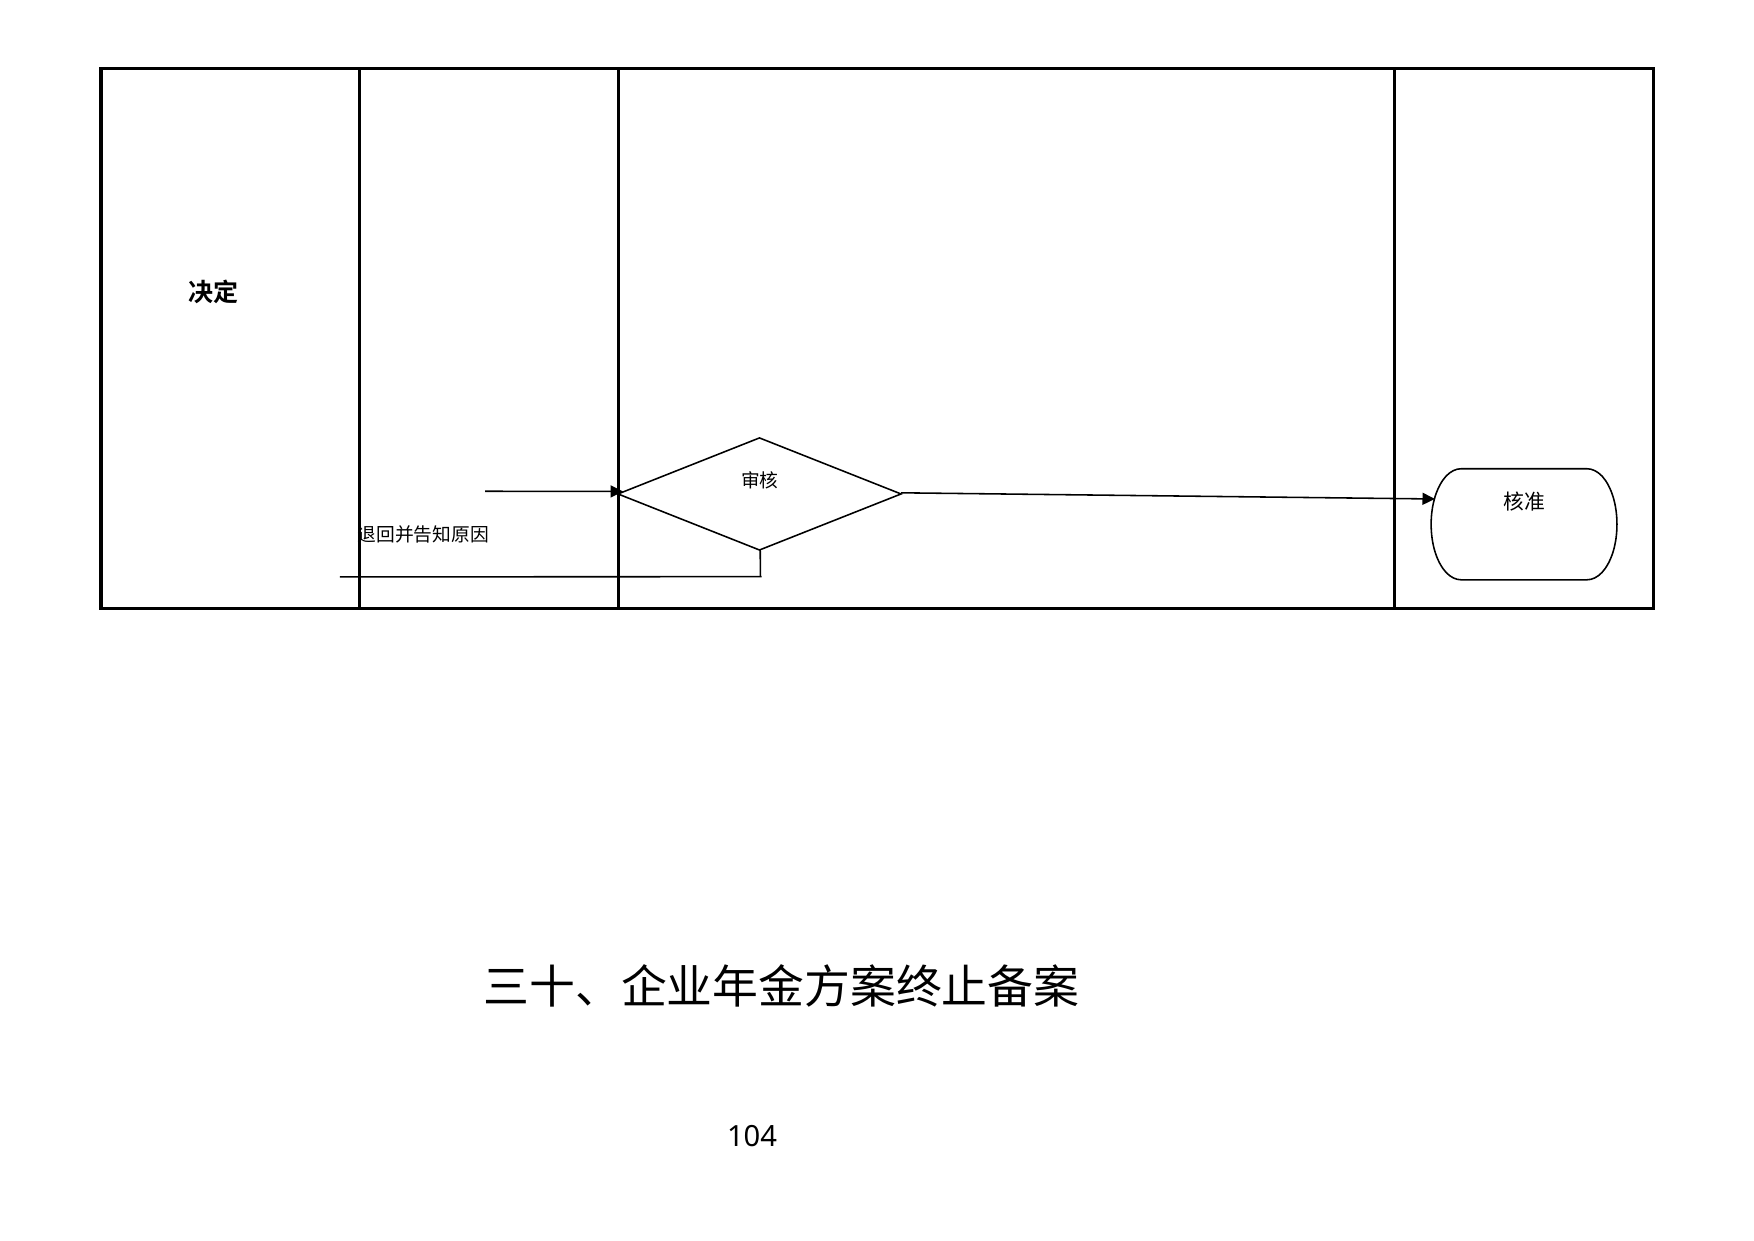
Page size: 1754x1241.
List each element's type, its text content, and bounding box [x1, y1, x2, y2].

table_cell 决定 [103, 70, 358, 607]
table_cell [361, 578, 617, 607]
table_cell [1396, 70, 1652, 607]
table_cell [620, 494, 1393, 607]
list 三十、企业年金方案终止备案 [71, 935, 1683, 1033]
table_cell [623, 439, 896, 548]
table_cell [620, 70, 1393, 497]
table_cell [361, 70, 617, 576]
